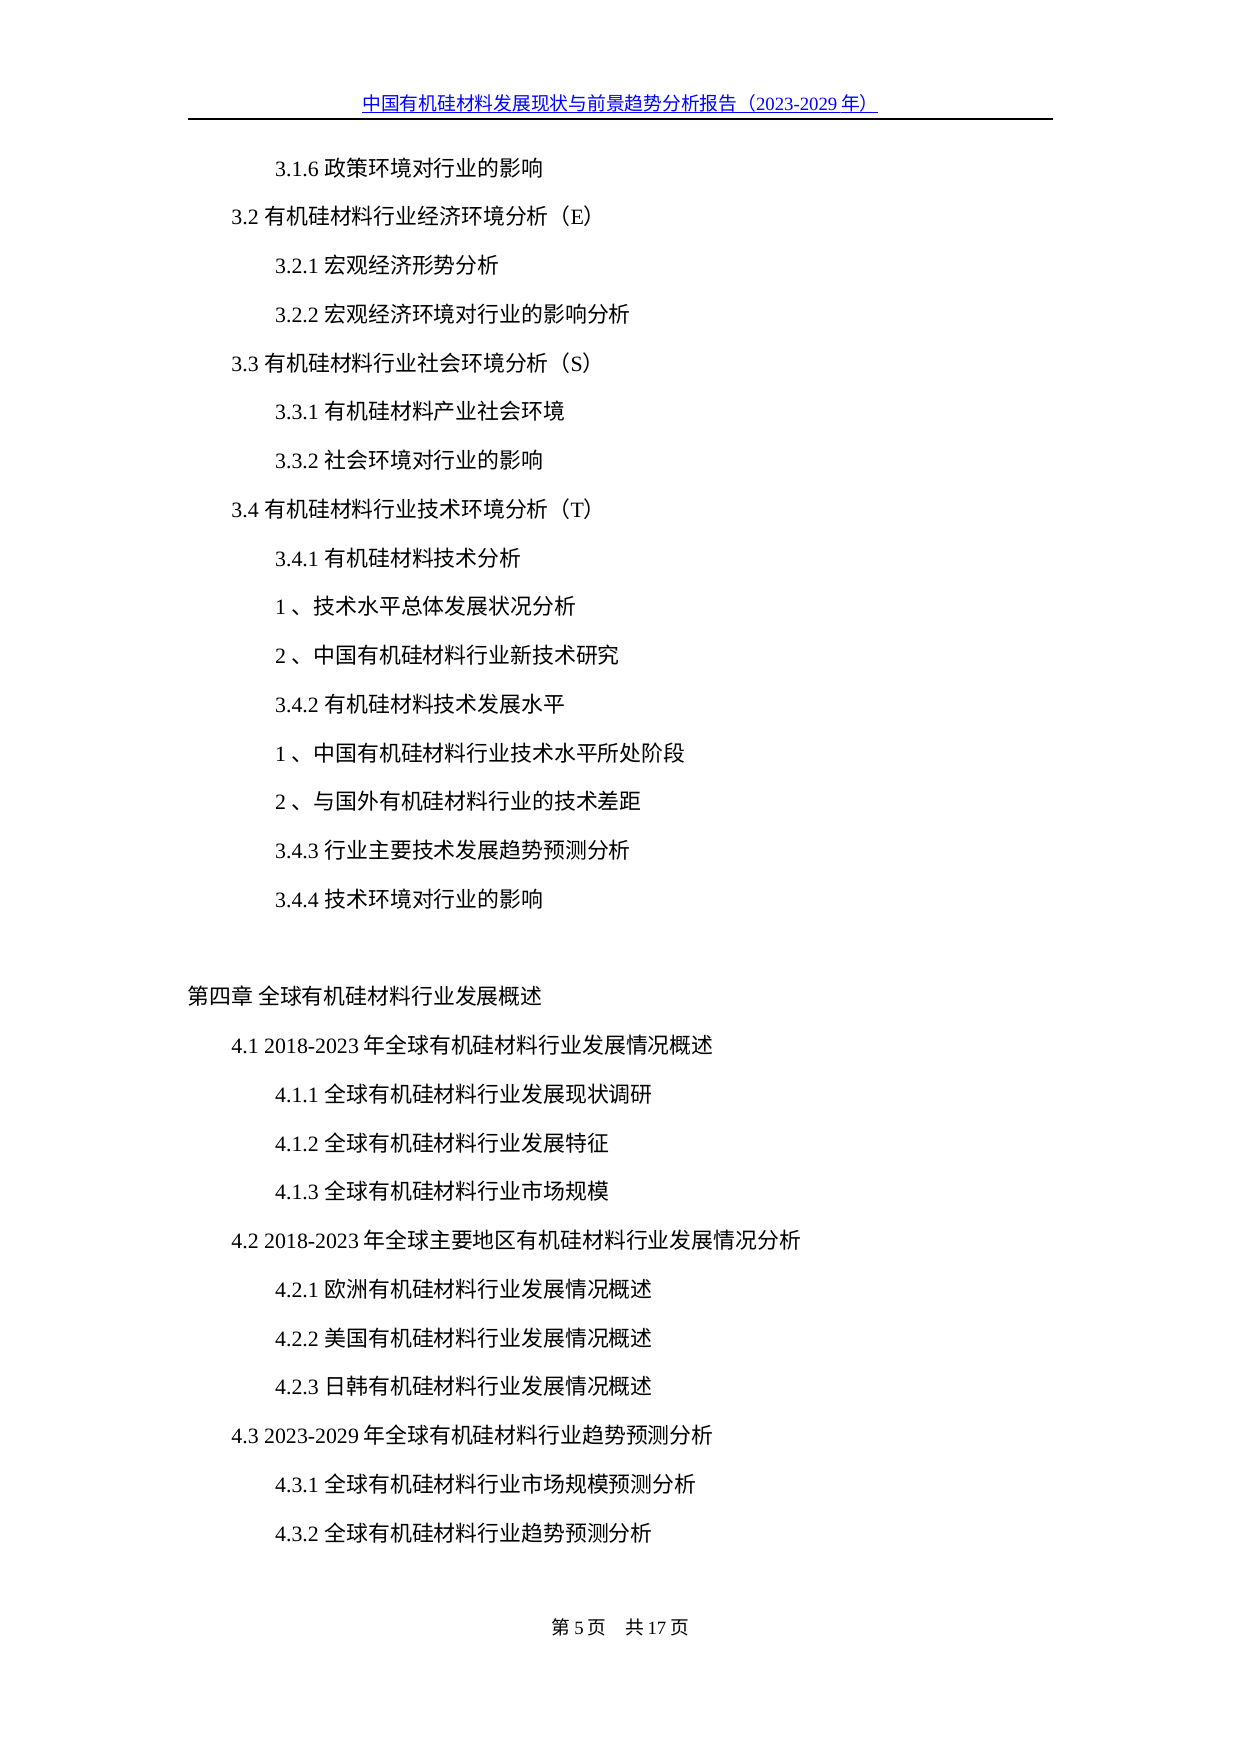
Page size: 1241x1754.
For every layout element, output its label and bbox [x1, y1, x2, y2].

text [187, 150, 1053, 1548]
